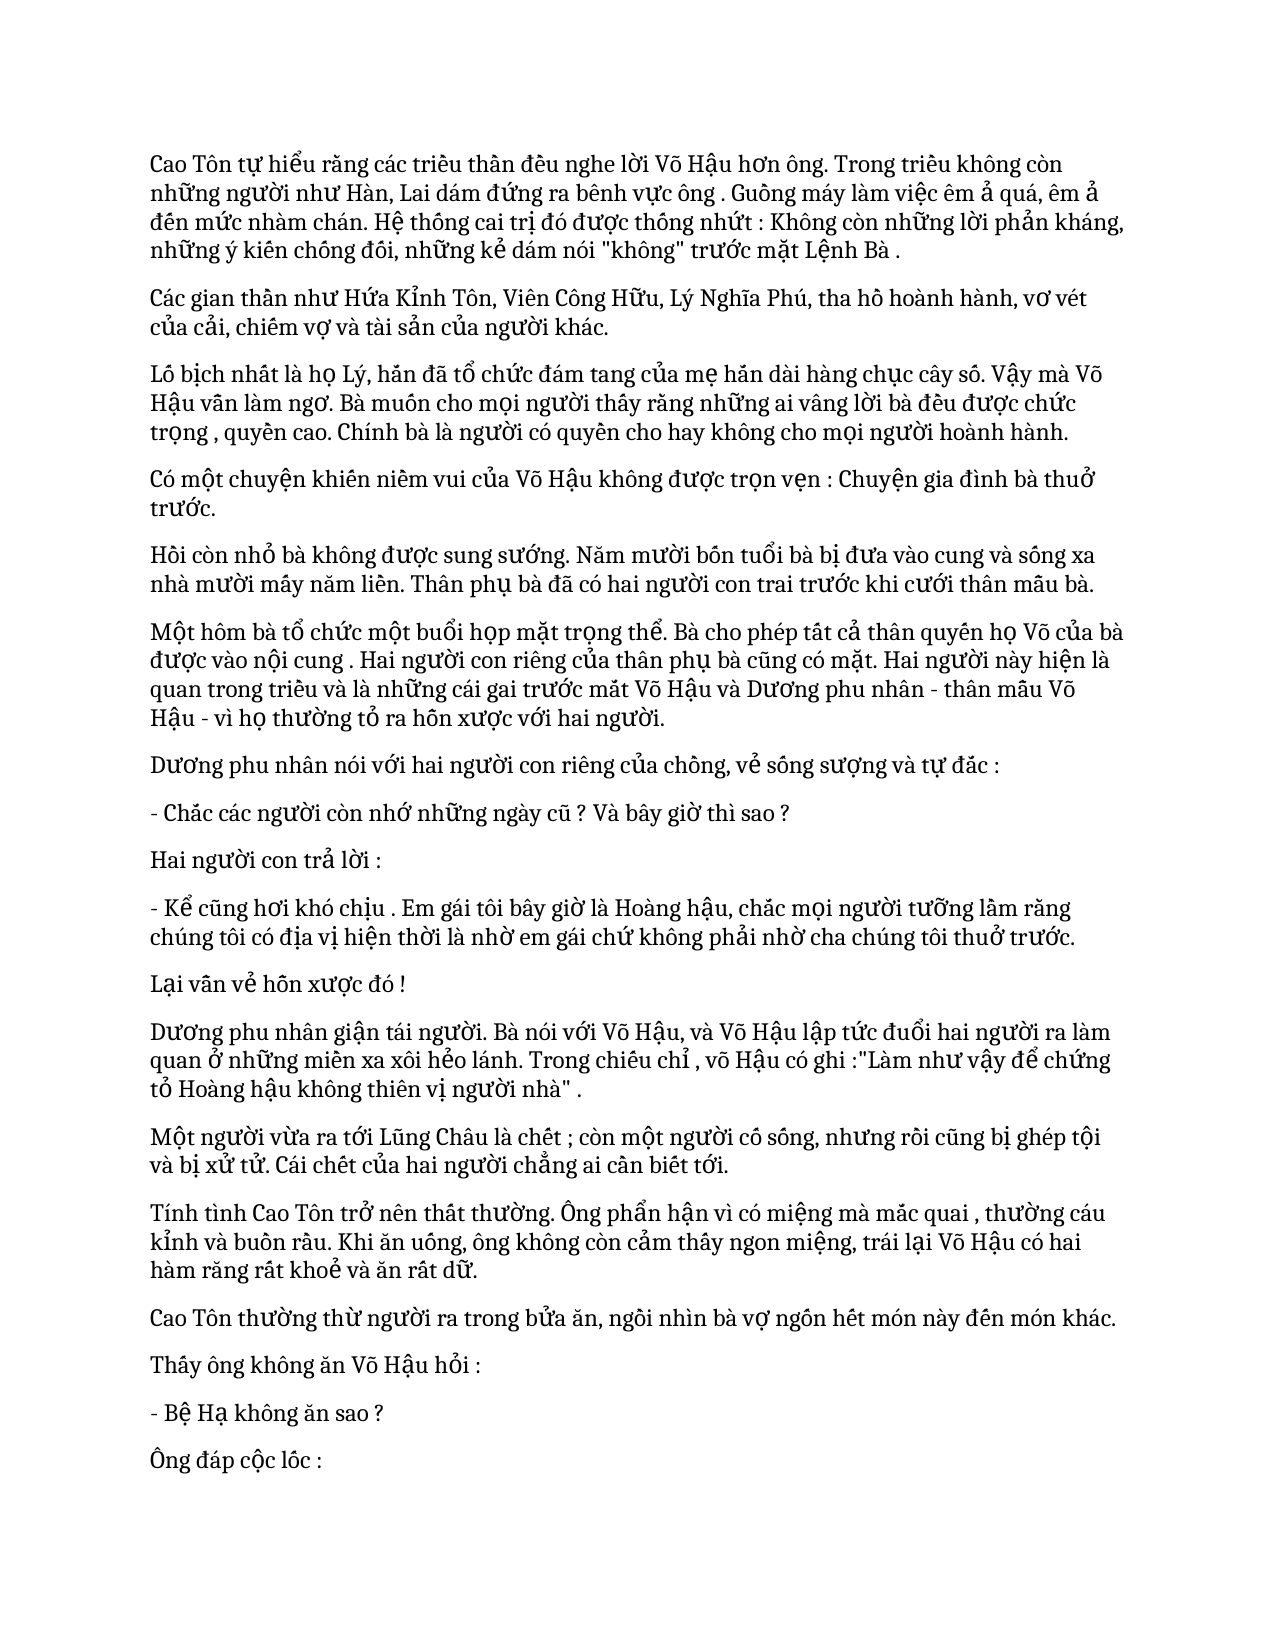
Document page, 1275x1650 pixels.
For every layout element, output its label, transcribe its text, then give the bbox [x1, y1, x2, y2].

text Một hôm bà tổ chức một buổi họp mặt trọng thể. Bà cho phép tất cả thân quyến họ Võ của bà được vào nội cung . Hai người con riêng của thân phụ bà cũng có mặt. Hai người này hiện là quan trong triều và là những cái gai trước mắt Võ Hậu và Dương phu nhân - thân mẫu Võ Hậu - vì họ thường tỏ ra hỗn xược với hai người. [150, 617, 1125, 732]
text Tính tình Cao Tôn trở nên thất thường. Ông phẩn hận vì có miệng mà mắc quai , thường cáu kỉnh và buồn rầu. Khi ăn uống, ông không còn cảm thấy ngon miệng, trái lại Võ Hậu có hai hàm răng rất khoẻ và ăn rất dữ. [150, 1199, 1125, 1285]
text Có một chuyện khiến niềm vui của Võ Hậu không được trọn vẹn : Chuyện gia đình bà thuở trước. [150, 465, 1125, 522]
text - Chắc các người còn nhớ những ngày cũ ? Và bây giờ thì sao ? [150, 799, 1125, 827]
text Cao Tôn tự hiểu rằng các triều thần đều nghe lời Võ Hậu hơn ông. Trong triều không còn những người như Hàn, Lai dám đứng ra bênh vực ông . Guồng máy làm việc êm ả quá, êm ả đến mức nhàm chán. Hệ thống cai trị đó được thống nhứt : Không còn những lời phản kháng, những ý kiến chống đối, những kẻ dám nói "không" trước mặt Lệnh Bà . [150, 150, 1125, 265]
text - Bệ Hạ không ăn sao ? [150, 1399, 1125, 1427]
text Các gian thần như Hứa Kỉnh Tôn, Viên Công Hữu, Lý Nghĩa Phú, tha hồ hoành hành, vơ vét của cải, chiếm vợ và tài sản của người khác. [150, 284, 1125, 341]
text Dương phu nhân giận tái người. Bà nói với Võ Hậu, và Võ Hậu lập tức đuổi hai người ra làm quan ở những miền xa xôi hẻo lánh. Trong chiếu chỉ , võ Hậu có ghi :"Làm như vậy để chứng tỏ Hoàng hậu không thiên vị người nhà" . [150, 1017, 1125, 1104]
text Ông đáp cộc lốc : [150, 1446, 1125, 1475]
text Thấy ông không ăn Võ Hậu hỏi : [150, 1351, 1125, 1380]
text Cao Tôn thường thừ người ra trong bửa ăn, ngồi nhìn bà vợ ngốn hết món này đến món khác. [150, 1304, 1125, 1332]
text Hai người con trả lời : [150, 846, 1125, 875]
text Một người vừa ra tới Lũng Châu là chết ; còn một người cố sống, nhưng rồi cũng bị ghép tội và bị xử tử. Cái chết của hai người chẳng ai cần biết tới. [150, 1122, 1125, 1180]
text Lại vẫn vẻ hỗn xược đó ! [150, 970, 1125, 999]
text - Kể cũng hơi khó chịu . Em gái tôi bây giờ là Hoàng hậu, chắc mọi người tưỡng lầm rằng chúng tôi có địa vị hiện thời là nhờ em gái chứ không phải nhờ cha chúng tôi thuở trước. [150, 894, 1125, 951]
text Lố bịch nhất là họ Lý, hắn đã tổ chức đám tang của mẹ hắn dài hàng chục cây số. Vậy mà Võ Hậu vẫn làm ngơ. Bà muốn cho mọi người thấy rằng những ai vâng lời bà đều được chức trọng , quyền cao. Chính bà là người có quyền cho hay không cho mọi người hoành hành. [150, 360, 1125, 446]
text Dương phu nhân nói với hai người con riêng của chồng, vẻ sống sượng và tự đắc : [150, 751, 1125, 780]
text Hồi còn nhỏ bà không được sung sướng. Năm mười bốn tuổi bà bị đưa vào cung và sống xa nhà mười mấy năm liền. Thân phụ bà đã có hai người con trai trước khi cưới thân mẫu bà. [150, 541, 1125, 599]
